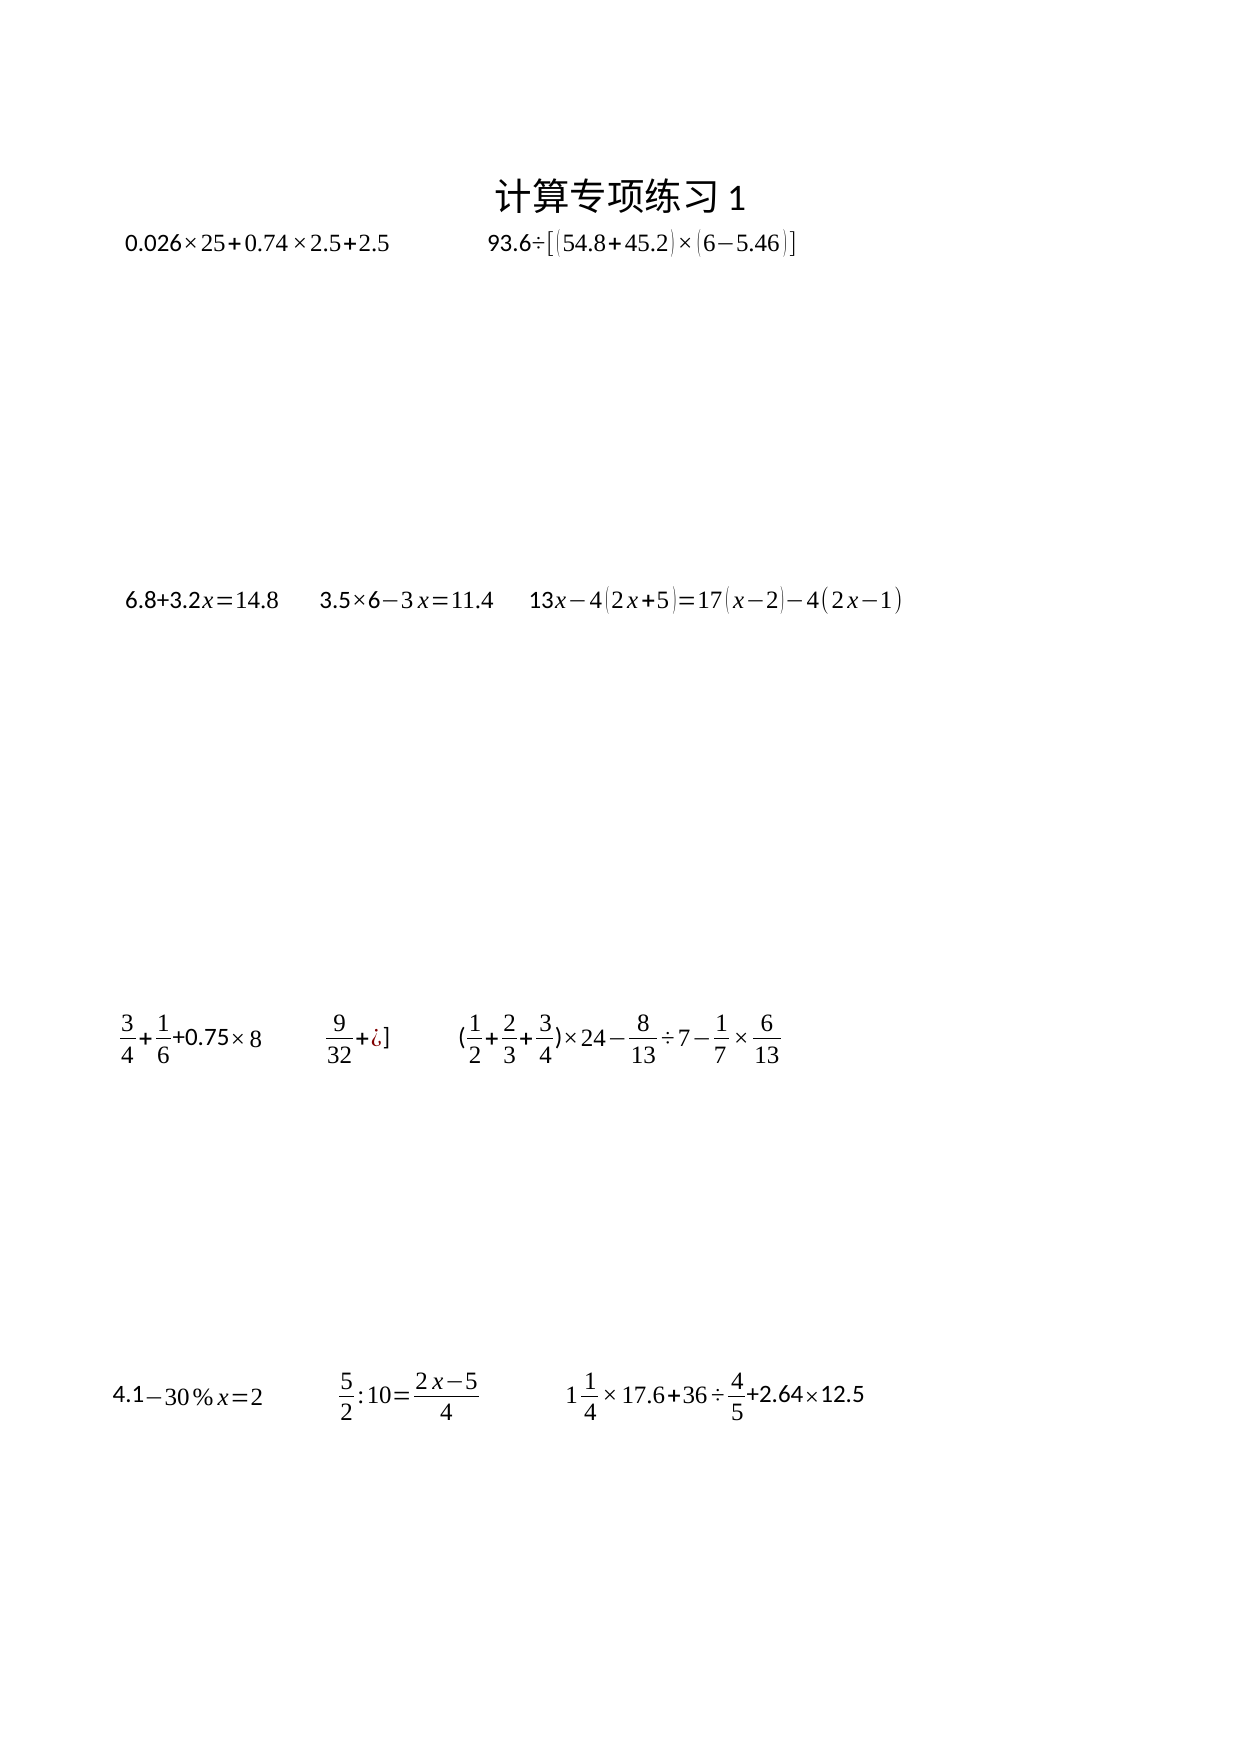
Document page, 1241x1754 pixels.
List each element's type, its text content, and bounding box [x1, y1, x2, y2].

text 计算专项练习1 [112, 162, 1128, 227]
text 0.026 93.6 [112, 227, 1128, 259]
text 6.8+3.2 3.56 13 [112, 584, 1128, 617]
text 4.1 +2.6412.5 [112, 1364, 1128, 1429]
text +0.75 ] () [112, 1007, 1128, 1072]
